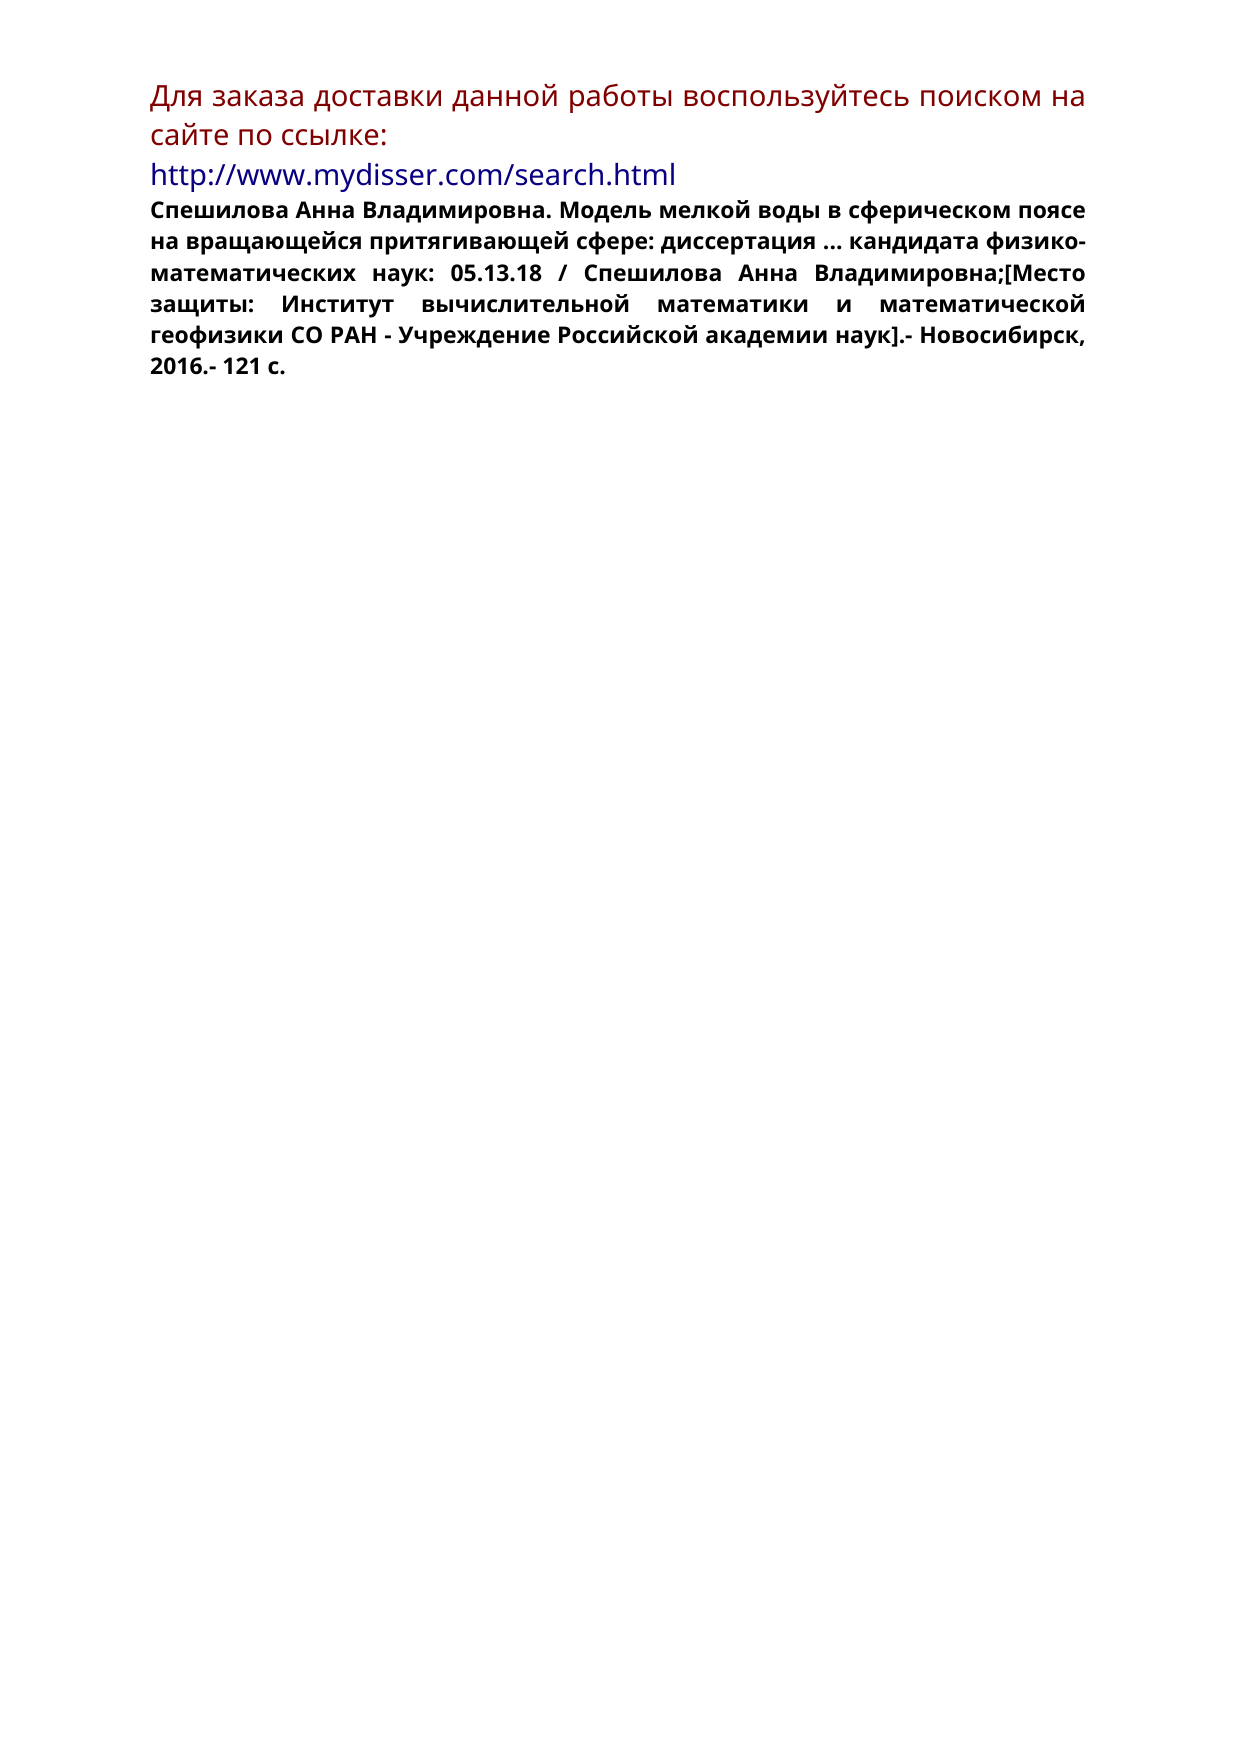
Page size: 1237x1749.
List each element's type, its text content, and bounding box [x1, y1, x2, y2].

text Спешилова Анна Владимировна. Модель мелкой воды в сферическом поясе на вращающейся притягивающей сфере: диссертация ... кандидата физико-математических наук: 05.13.18 / Спешилова Анна Владимировна;[Место защиты: Институт вычислительной математики и математической геофизики СО РАН - Учреждение Российской академии наук].- Новосибирск, 2016.- 121 с. [150, 194, 1086, 382]
